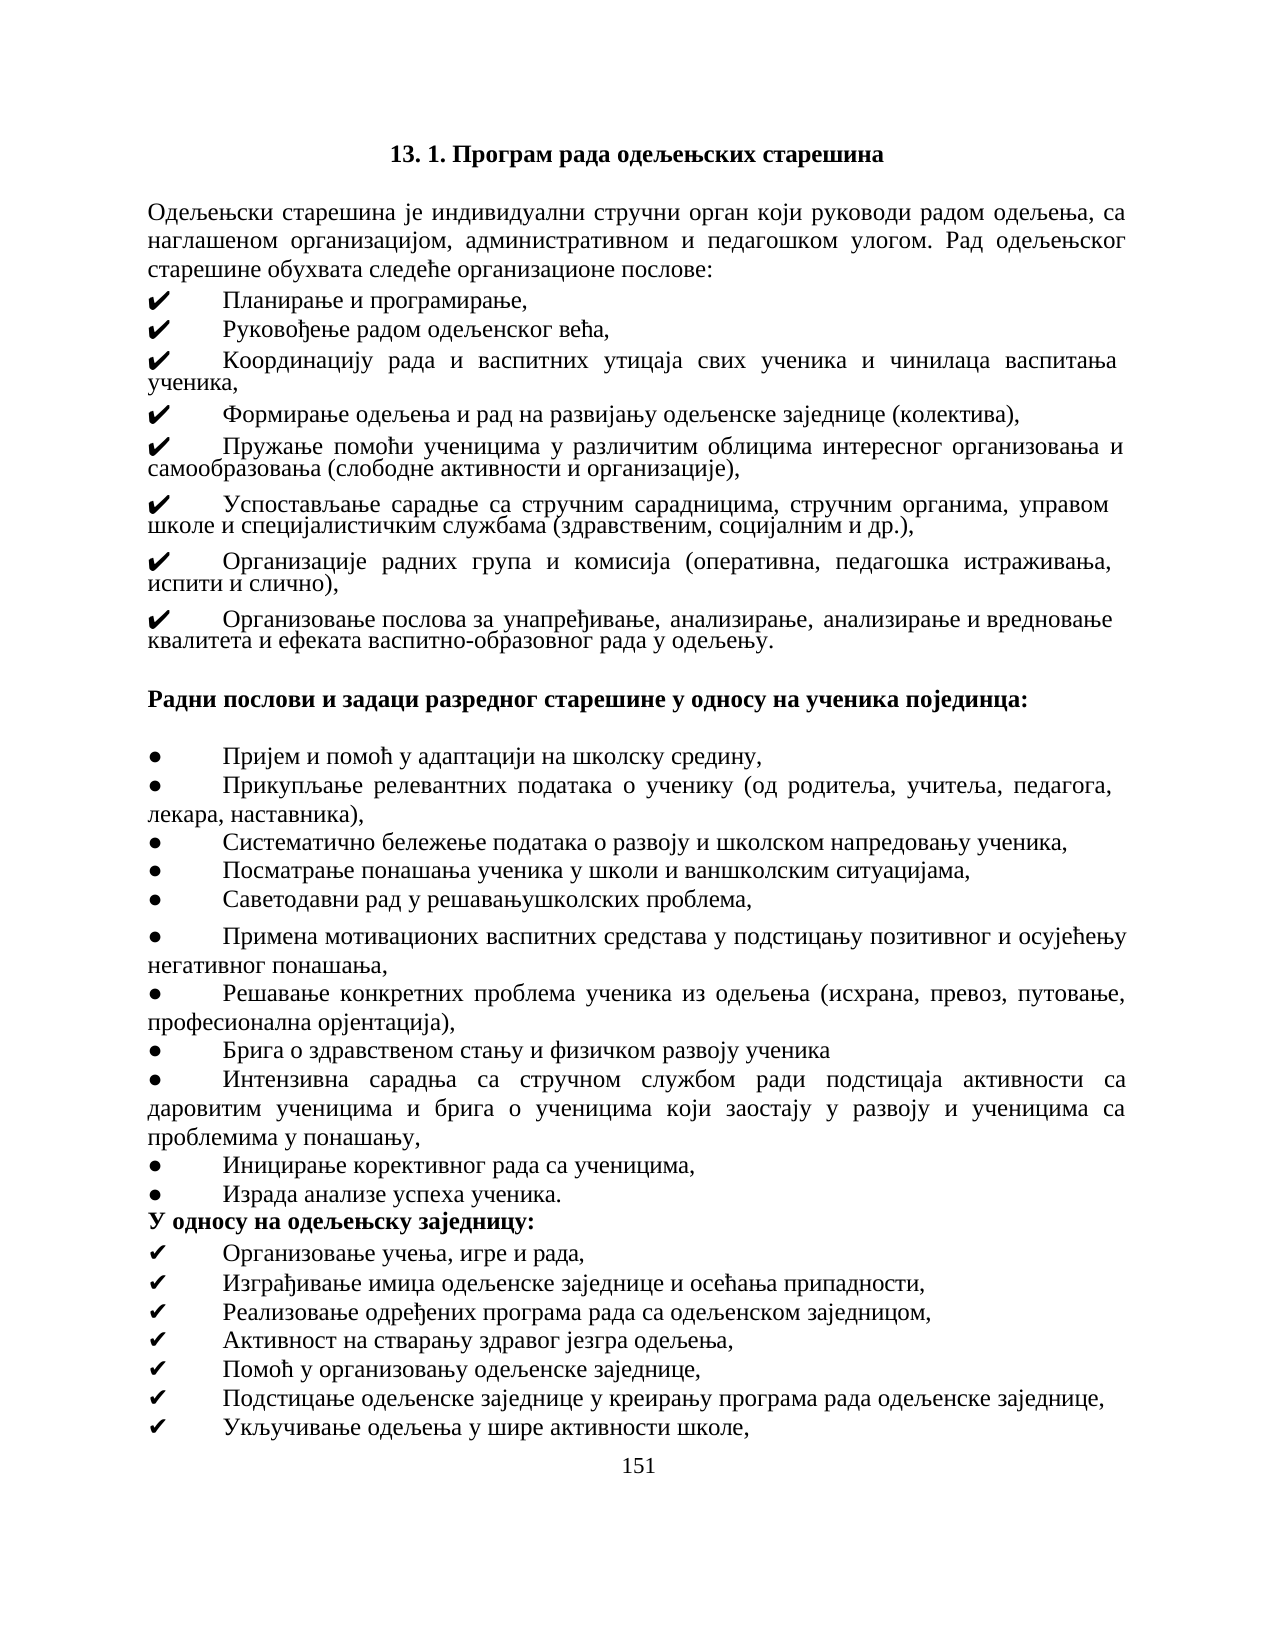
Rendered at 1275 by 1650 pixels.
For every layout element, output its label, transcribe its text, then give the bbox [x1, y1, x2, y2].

text ✔ Подстицање одељенске заједнице у креирању програма рада одељенске заједнице, [147, 1383, 1225, 1412]
list Интензивна сарадња са стручном службом ради подстицаја активности са даровитим ученицима и брига о ученицима који заостају у развоју и ученицима са проблемима у понашању, [147, 1064, 1127, 1150]
list Посматрање понашања ученика у школи и ваншколским ситуацијама, [147, 856, 1225, 885]
subtitle У односу на одељењску заједницу: [147, 1208, 1225, 1235]
text ✔ Пружање помоћи ученицима у различитим облицима интересног организовања и самообразовања (слободне активности и организације), [147, 430, 1127, 482]
list Систематично бележење података о развоју и школском напредовању ученика, [147, 828, 1225, 856]
text ✔ Успостављање сарадње са стручним сарадницима, стручним органима, управом школе и специјалистичким службама (здравственим, социјалним и др.), [147, 487, 1127, 539]
text ✔ Активност на стварању здравог језгра одељења, [147, 1326, 1225, 1355]
subtitle 13. 1. Програм рада одељењских старешина [389, 139, 1225, 168]
text ✔ Реализовање одређених програма рада са одељенском заједницом, [147, 1297, 1225, 1326]
text ✔ Руковођење радом одељенског већа, [147, 315, 1225, 344]
list Прикупљање релевантних података о ученику (од родитеља, учитеља, педагога, лекара, наставника), [147, 770, 1127, 828]
text ✔ Координацију рада и васпитних утицаја свих ученика и чинилаца васпитања ученика, [147, 344, 1127, 396]
list Решавање конкретних проблема ученика из одељења (исхрана, превоз, путовање, професионална орјентација), [147, 978, 1126, 1036]
list Израда анализе успеха ученика. [147, 1179, 1225, 1208]
text ✔ Помоћ у организовању одељенске заједнице, [147, 1355, 1225, 1383]
list Пријем и помоћ у адаптацији на школску средину, [147, 742, 1225, 770]
text ✔ Планирање и програмирање, [147, 283, 1225, 315]
list Иницирање корективног рада са ученицима, [147, 1150, 1225, 1179]
text ✔ Организовање послова за унапређивање, анализирање, анализирање и вредновање квалитета и ефеката васпитно-образовног рада у одељењу. [147, 602, 1127, 654]
text ✔ Формирање одељења и рад на развијању одељенске заједнице (колектива), [147, 396, 1225, 429]
text Одељењски старешина је индивидуални стручни орган који руководи радом одељења, са наглашеном организацијом, административном и педагошком улогом. Рад одељењског старешине обухвата следеће организационе послове: [147, 197, 1127, 283]
text ✔ Организације радних група и комисија (оперативна, педагошка истраживања, испити и слично), [147, 545, 1127, 597]
text ✔ Изграђивање имиџа одељенске заједнице и осећања припадности, [147, 1268, 1225, 1297]
text ✔ Организовање учења, игре и рада, [147, 1235, 1225, 1268]
subtitle Радни послови и задаци разредног старешине у односу на ученика појединца: [147, 685, 1149, 713]
text ✔ Укључивање одељења у шире активности школе, [147, 1412, 1225, 1441]
list Брига о здравственом стању и физичком развоју ученика [147, 1036, 1225, 1064]
list Примена мотивационих васпитних средстава у подстицању позитивног и осујећењу негативног понашања, [147, 921, 1127, 978]
list Саветодавни рад у решавањушколских проблема, [147, 885, 1225, 913]
